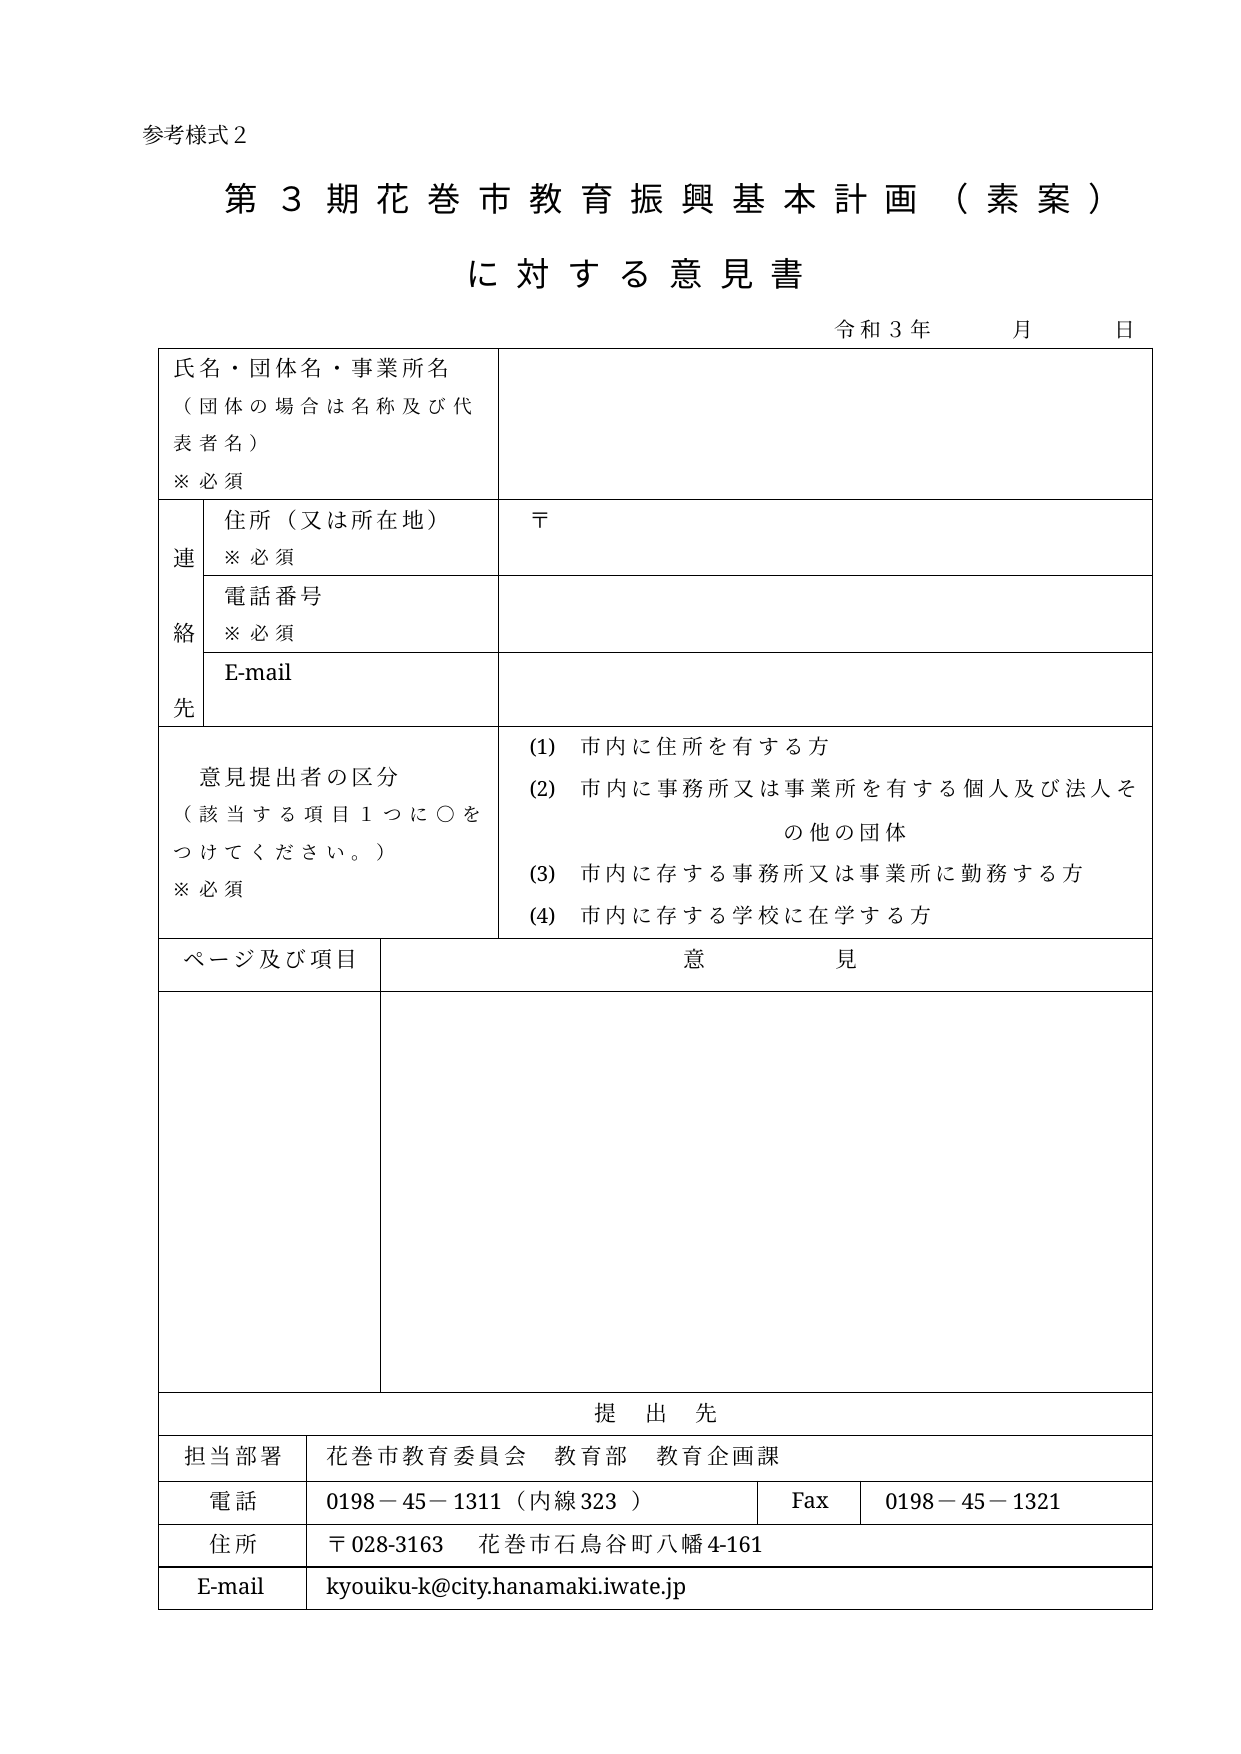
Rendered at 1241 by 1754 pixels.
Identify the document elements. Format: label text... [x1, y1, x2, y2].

table_header [499, 349, 1152, 499]
table_cell E-mail [159, 1568, 306, 1609]
table_cell 住所 [159, 1525, 306, 1566]
table_cell 0198－45－1311（内線323） [307, 1482, 757, 1523]
table_cell 意 見 [381, 939, 1152, 991]
table_cell kyouiku-k@city.hanamaki.iwate.jp [307, 1568, 1152, 1609]
table_cell [159, 992, 380, 1392]
table_cell 住所（又は所在地） ※必須 [204, 500, 498, 575]
table_cell 0198－45－1321 [861, 1482, 1152, 1523]
table_cell 意見提出者の区分 （該当する項目１つに○をつけてください。） ※必須 [159, 727, 498, 938]
table_cell E-mail [204, 653, 498, 726]
table_header 氏名・団体名・事業所名 （団体の場合は名称及び代表者名） ※必須 [159, 349, 498, 499]
table_cell 〒 [499, 500, 1152, 575]
table_cell 担当部署 [159, 1436, 306, 1481]
table_cell [499, 653, 1152, 726]
table_cell 提 出 先 [159, 1393, 1152, 1435]
table_cell ページ及び項目 [159, 939, 380, 991]
table_cell 電話 [159, 1482, 306, 1523]
table_cell [381, 992, 1152, 1392]
text 令和３年 月 日 [148, 310, 1139, 348]
table_cell 電話番号 ※必須 [204, 576, 498, 652]
table_cell 花巻市教育委員会 教育部 教育企画課 [307, 1436, 1152, 1481]
table_cell 連 絡 先 [159, 500, 203, 726]
table_cell [499, 576, 1152, 652]
table_cell (1) 市内に住所を有する方 (2) 市内に事務所又は事業所を有する個人及び法人その他の団体 (3) 市内に存する事務所又は事業所に勤務する方 (4) 市内に存する学校に在学する方 [499, 727, 1152, 938]
text 第３期花巻市教育振興基本計画（素案）に対する意見書 [148, 159, 1139, 310]
table_cell Fax [758, 1482, 860, 1523]
table_cell 〒028-3163 花巻市石鳥谷町八幡4-161 [307, 1525, 1152, 1566]
